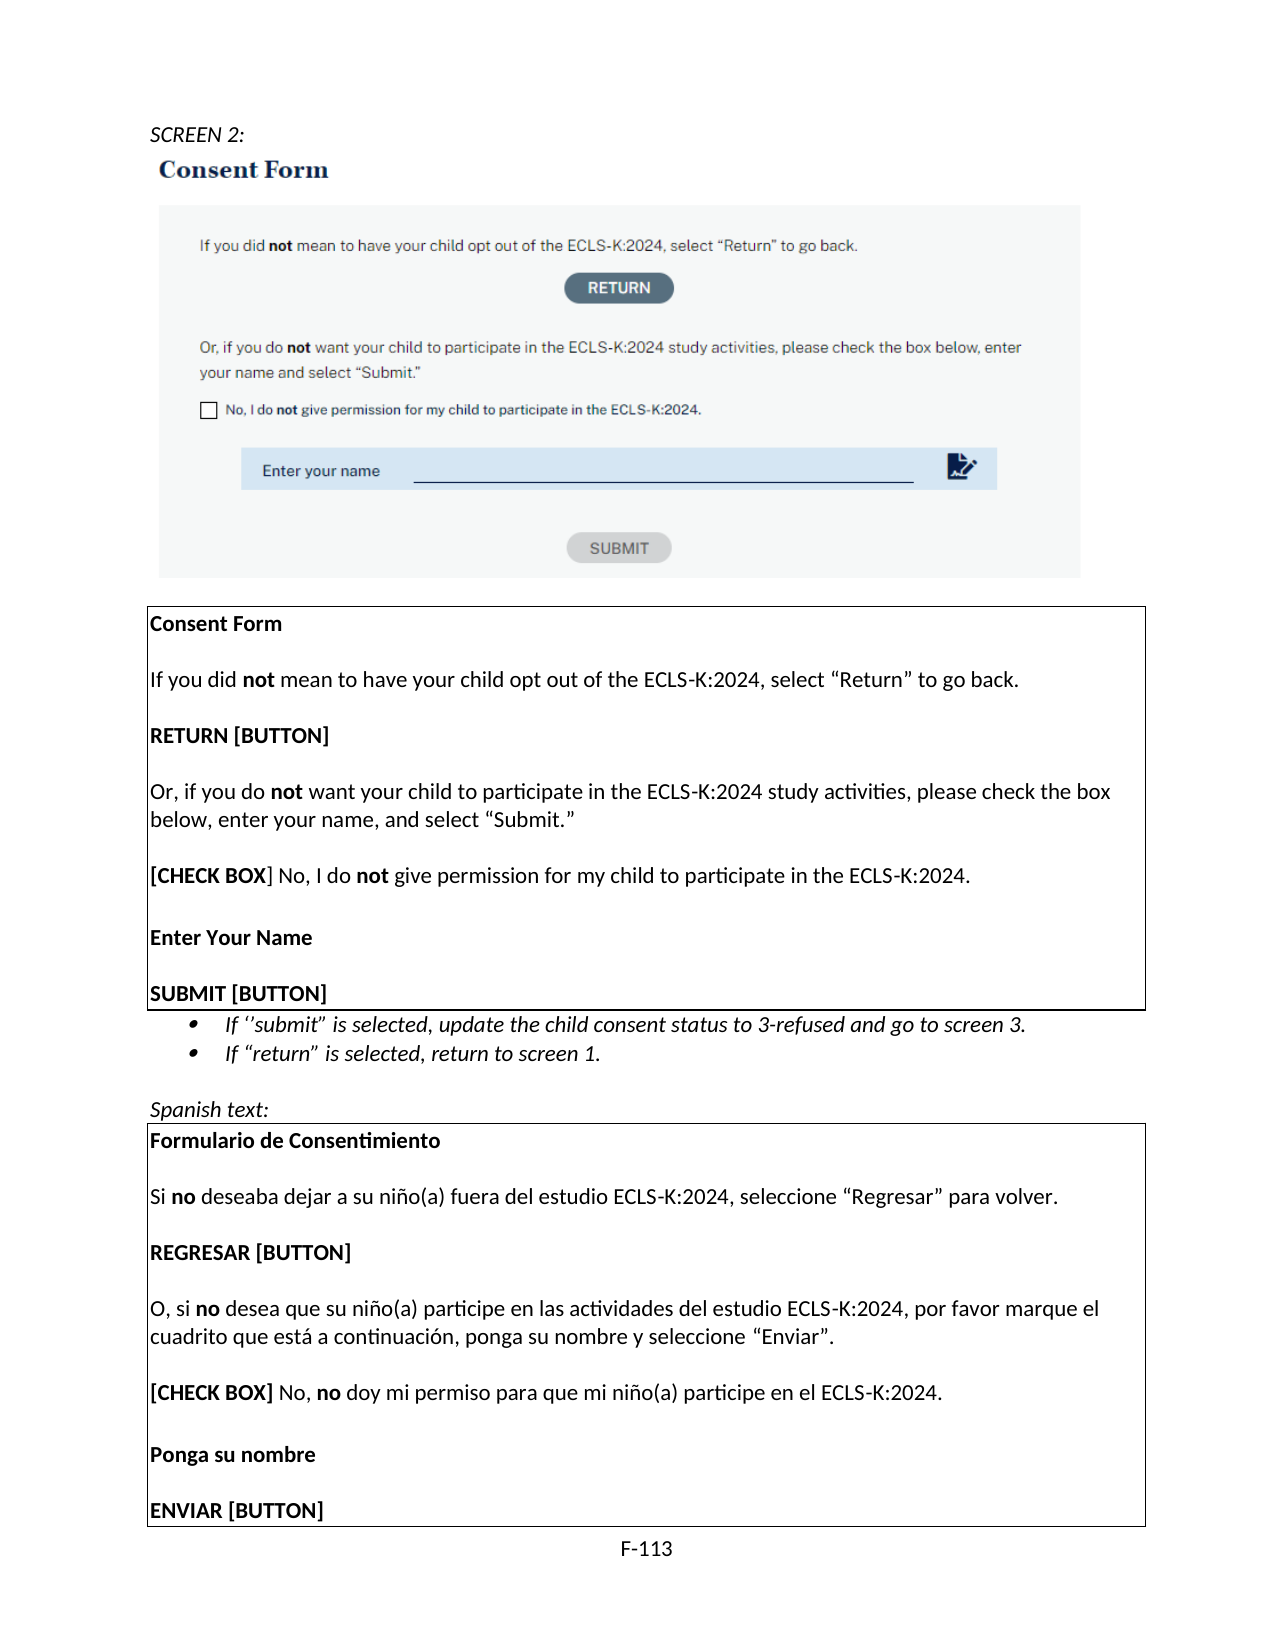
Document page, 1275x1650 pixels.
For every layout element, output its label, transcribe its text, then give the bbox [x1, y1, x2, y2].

text [CHECK BOX] No, no doy mi permiso para que mi niño(a) participe en el ECLS-K:2024. [150, 1378, 1143, 1406]
picture [150, 148, 1092, 578]
text RETURN [BUTTON] [150, 721, 1143, 749]
text SCREEN 2: [150, 120, 1143, 148]
text ENVIAR [BUTTON] [148, 1493, 1145, 1526]
text Spanish text: [150, 1095, 1143, 1123]
text If you did not mean to have your child opt out of the ECLS-K:2024, select “Return” to go back. [150, 665, 1143, 693]
list If “return” is selected, return to screen 1. [187, 1039, 1143, 1067]
text SUBMIT [BUTTON] [148, 976, 1145, 1009]
text O, si no desea que su niño(a) participe en las actividades del estudio ECLS-K:2024, por favor marque el cuadrito que está a continuación, ponga su nombre y seleccione “Enviar”. [150, 1294, 1143, 1350]
list If ‘’submit” is selected, update the child consent status to 3-refused and go to screen 3. [187, 1011, 1143, 1039]
text Si no deseaba dejar a su niño(a) fuera del estudio ECLS-K:2024, seleccione “Regresar” para volver. [150, 1182, 1143, 1210]
text REGRESAR [BUTTON] [150, 1238, 1143, 1266]
text Formulario de Consentimiento [148, 1124, 1145, 1154]
text Ponga su nombre [150, 1440, 1143, 1468]
text Consent Form [148, 607, 1145, 637]
text [CHECK BOX] No, I do not give permission for my child to participate in the ECLS-K:2024. [150, 861, 1143, 889]
text Or, if you do not want your child to participate in the ECLS-K:2024 study activities, please check the box below, enter your name, and select “Submit.” [150, 777, 1143, 833]
text Enter Your Name [150, 923, 1143, 951]
